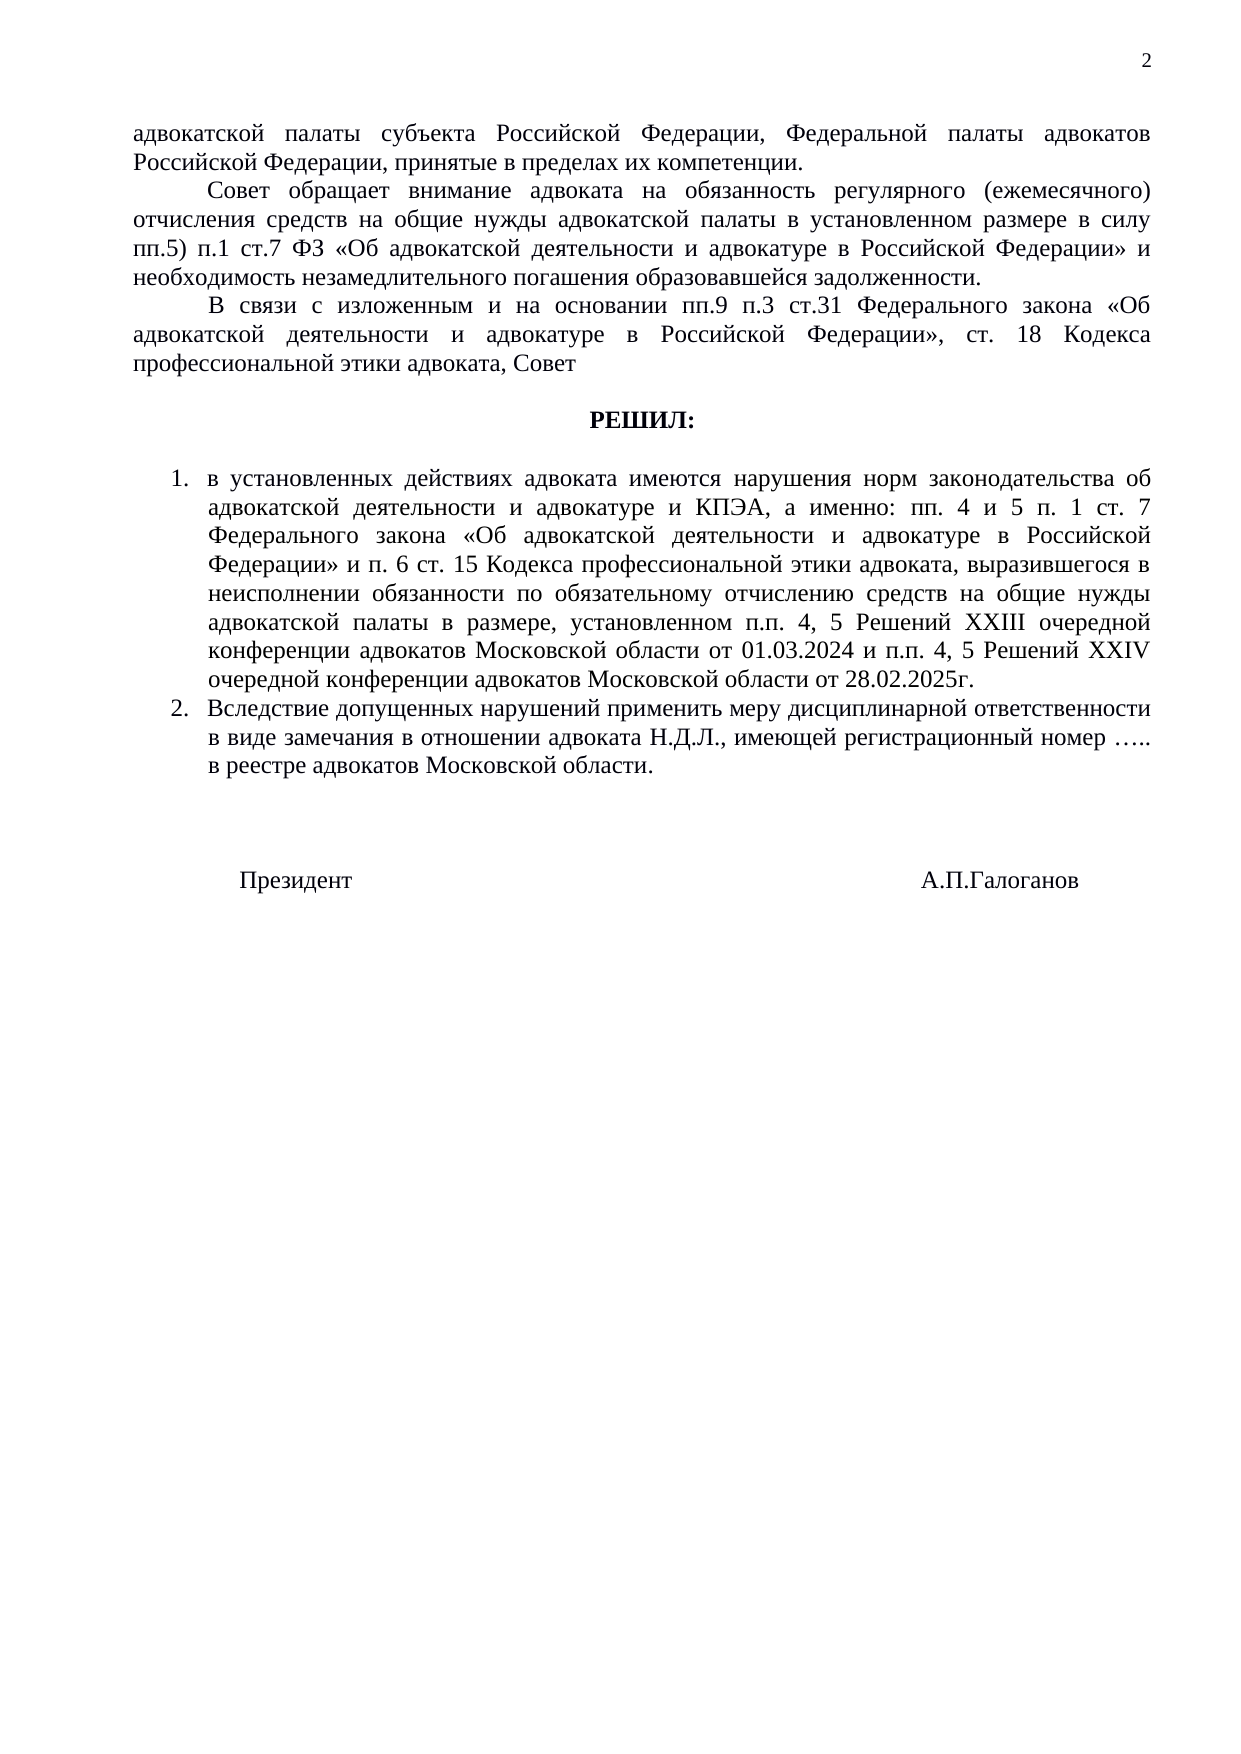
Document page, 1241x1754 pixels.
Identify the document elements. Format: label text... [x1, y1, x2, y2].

text Президент А.П.Галоганов [133, 866, 1152, 894]
list Вследствие допущенных нарушений применить меру дисциплинарной ответственности в виде замечания в отношении адвоката Н.Д.Л., имеющей регистрационный номер ….. в реестре адвокатов Московской области. [170, 693, 1152, 779]
list в установленных действиях адвоката имеются нарушения норм законодательства об адвокатской деятельности и адвокатуре и КПЭА, а именно: пп. 4 и 5 п. 1 ст. 7 Федерального закона «Об адвокатской деятельности и адвокатуре в Российской Федерации» и п. 6 ст. 15 Кодекса профессиональной этики адвоката, выразившегося в неисполнении обязанности по обязательному отчислению средств на общие нужды адвокатской палаты в размере, установленном п.п. 4, 5 Решений XXIII очередной конференции адвокатов Московской области от 01.03.2024 и п.п. 4, 5 Решений XXIV очередной конференции адвокатов Московской области от 28.02.2025г. [170, 463, 1152, 693]
text В связи с изложенным и на основании пп.9 п.3 ст.31 Федерального закона «Об адвокатской деятельности и адвокатуре в Российской Федерации», ст. 18 Кодекса профессиональной этики адвоката, Совет [133, 291, 1152, 377]
text РЕШИЛ: [133, 406, 1152, 434]
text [133, 118, 1152, 176]
text Совет обращает внимание адвоката на обязанность регулярного (ежемесячного) отчисления средств на общие нужды адвокатской палаты в установленном размере в силу пп.5) п.1 ст.7 ФЗ «Об адвокатской деятельности и адвокатуре в Российской Федерации» и необходимость незамедлительного погашения образовавшейся задолженности. [133, 176, 1152, 291]
